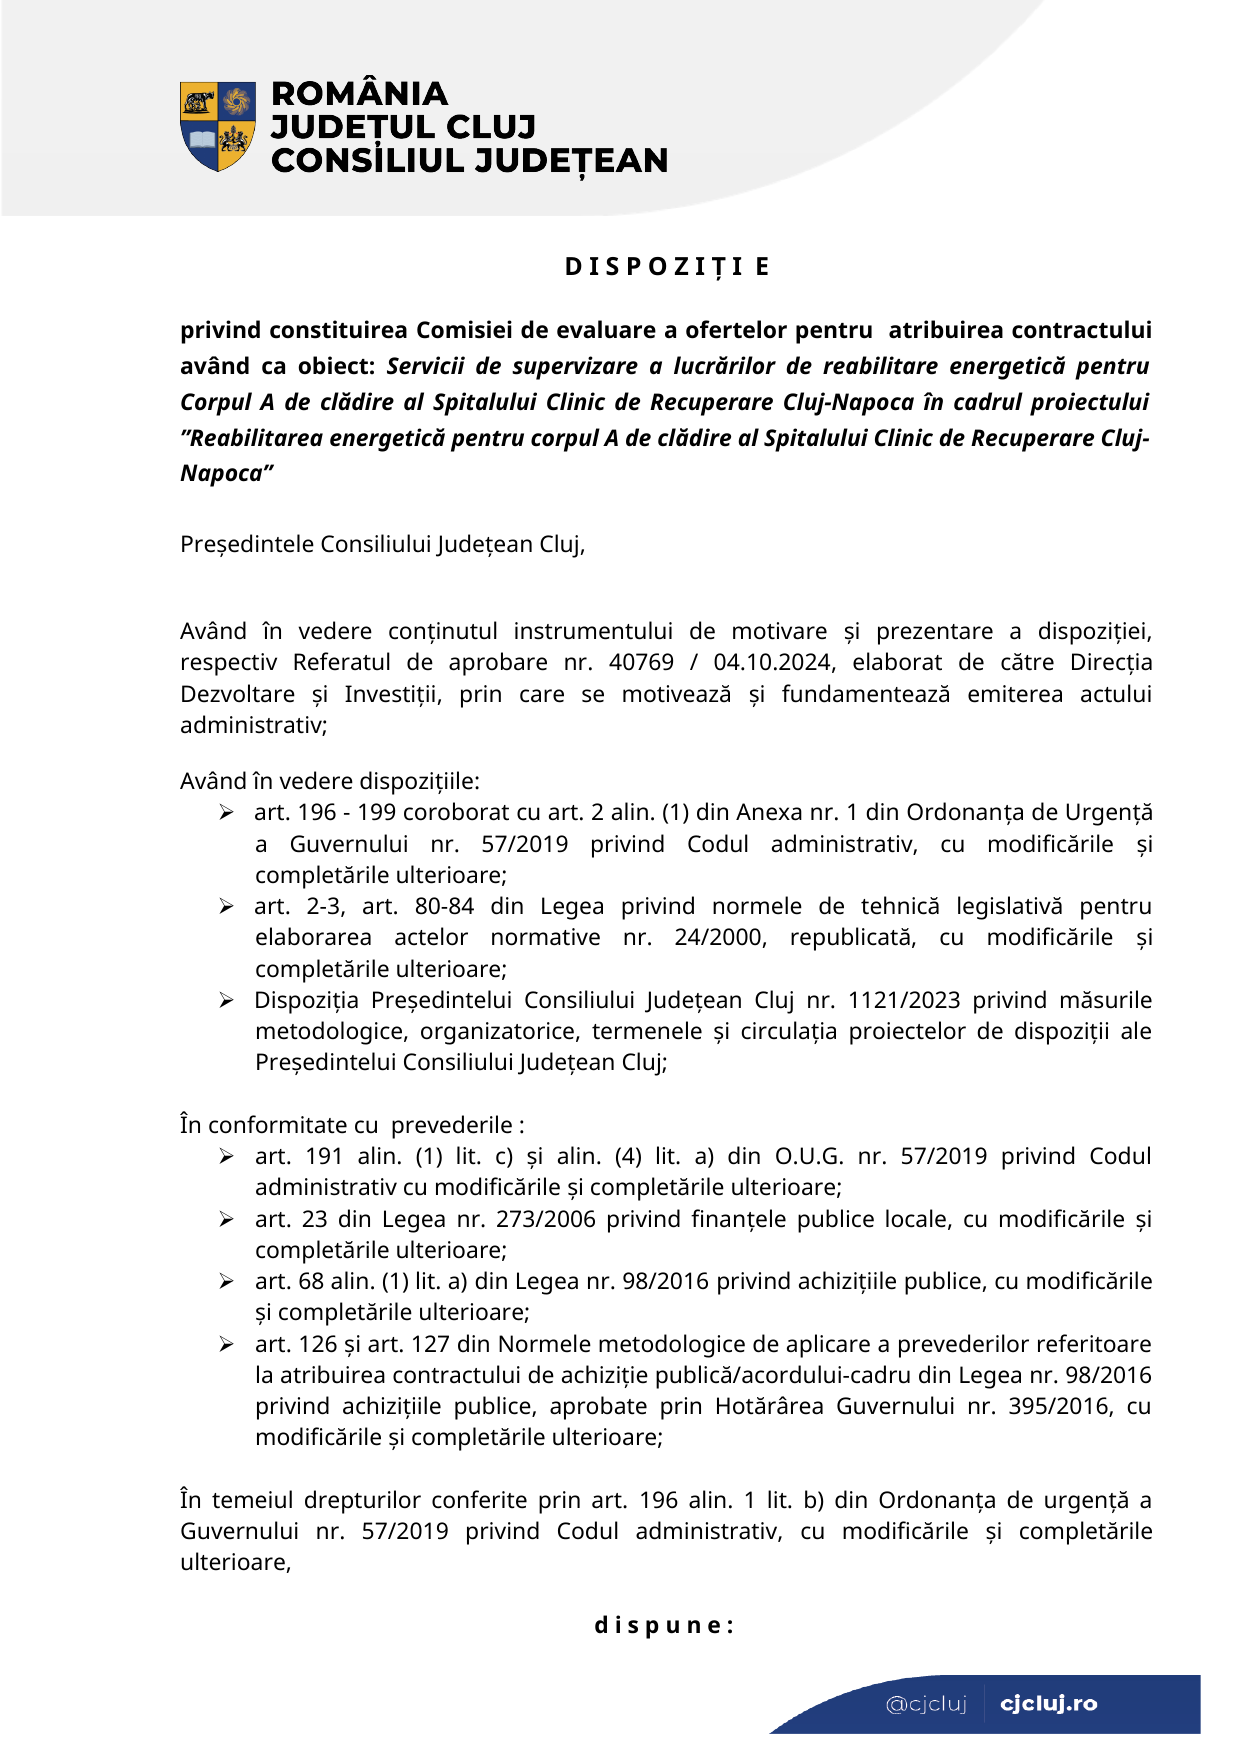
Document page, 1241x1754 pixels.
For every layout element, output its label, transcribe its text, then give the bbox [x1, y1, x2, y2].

list art. 68 alin. (1) lit. a) din Legea nr. 98/2016 privind achiziţiile publice, cu modificările și completările ulterioare; [217, 1265, 1153, 1327]
list art. 191 alin. (1) lit. c) și alin. (4) lit. a) din O.U.G. nr. 57/2019 privind Codul administrativ cu modificările și completările ulterioare; [217, 1140, 1153, 1202]
text privind constituirea Comisiei de evaluare a ofertelor pentru atribuirea contractului având ca obiect: Servicii de supervizare a lucrărilor de reabilitare energetică pentru Corpul A de clădire al Spitalului Clinic de Recuperare Cluj-Napoca în cadrul proiectului ”Reabilitarea energetică pentru corpul A de clădire al Spitalului Clinic de Recuperare Cluj-Napoca” [180, 314, 1153, 489]
list art. 126 şi art. 127 din Normele metodologice de aplicare a prevederilor referitoare la atribuirea contractului de achiziţie publică/acordului-cadru din Legea nr. 98/2016 privind achiziţiile publice, aprobate prin Hotărârea Guvernului nr. 395/2016, cu modificările și completările ulterioare; [217, 1327, 1153, 1452]
list Dispoziția Președintelui Consiliului Județean Cluj nr. 1121/2023 privind măsurile metodologice, organizatorice, termenele şi circulaţia proiectelor de dispoziţii ale Preşedintelui Consiliului Judeţean Cluj; [217, 984, 1153, 1077]
list art. 196 - 199 coroborat cu art. 2 alin. (1) din Anexa nr. 1 din Ordonanța de Urgență a Guvernului nr. 57/2019 privind Codul administrativ, cu modificările și completările ulterioare; [217, 796, 1153, 890]
picture [768, 1675, 1201, 1734]
text D I S P O Z I Ţ I E [180, 248, 1153, 282]
list art. 2-3, art. 80-84 din Legea privind normele de tehnică legislativă pentru elaborarea actelor normative nr. 24/2000, republicată, cu modificările și completările ulterioare; [217, 890, 1153, 984]
text d i s p u n e : [180, 1609, 1147, 1640]
text Având în vedere conținutul instrumentului de motivare și prezentare a dispoziției, respectiv Referatul de aprobare nr. 40769 / 04.10.2024, elaborat de către Direcția Dezvoltare şi Investiţii, prin care se motivează și fundamentează emiterea actului administrativ; [180, 615, 1153, 740]
picture [180, 75, 667, 181]
text Având în vedere dispozițiile: [180, 765, 1153, 796]
list art. 23 din Legea nr. 273/2006 privind finanțele publice locale, cu modificările și completările ulterioare; [217, 1202, 1153, 1265]
text În temeiul drepturilor conferite prin art. 196 alin. 1 lit. b) din Ordonanța de urgență a Guvernului nr. 57/2019 privind Codul administrativ, cu modificările și completările ulterioare, [180, 1484, 1153, 1577]
text Preşedintele Consiliului Judeţean Cluj, [180, 527, 1153, 559]
text În conformitate cu prevederile : [180, 1109, 1153, 1140]
